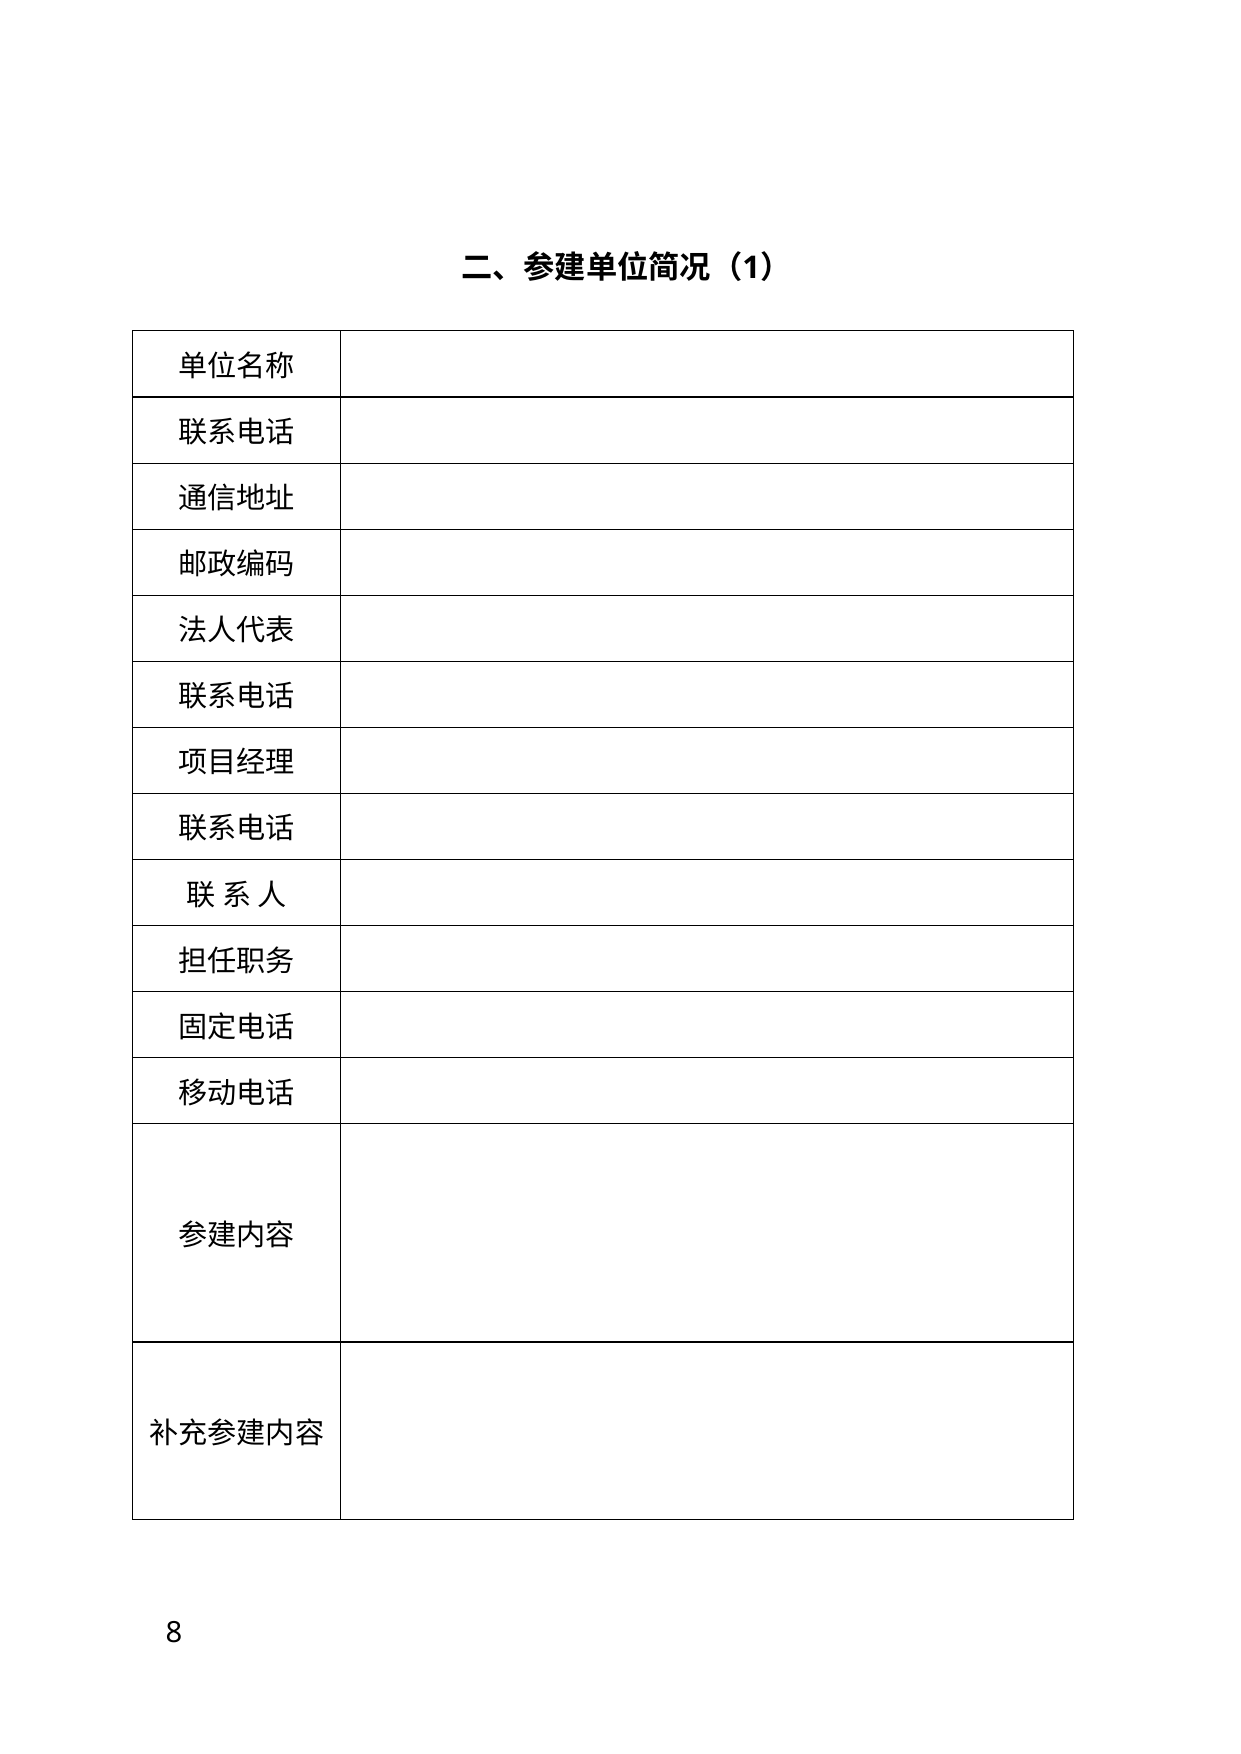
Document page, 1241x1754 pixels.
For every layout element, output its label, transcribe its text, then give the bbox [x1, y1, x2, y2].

table_cell [341, 398, 1073, 462]
table_cell 联 系 人 [133, 860, 340, 925]
table_cell 联系电话 [133, 662, 340, 727]
table_cell 移动电话 [133, 1058, 340, 1123]
table_cell 担任职务 [133, 926, 340, 991]
table_cell [341, 728, 1073, 793]
table_cell [341, 530, 1073, 594]
table_cell [341, 662, 1073, 727]
table_cell [341, 1058, 1073, 1123]
table_cell 通信地址 [133, 464, 340, 528]
table_header 单位名称 [133, 331, 340, 396]
table_cell 邮政编码 [133, 530, 340, 594]
table_cell 固定电话 [133, 992, 340, 1057]
table_cell 法人代表 [133, 596, 340, 661]
table_cell 项目经理 [133, 728, 340, 793]
text 二、参建单位简况（1） [165, 233, 1087, 298]
table_cell [341, 596, 1073, 661]
table_cell [341, 1124, 1073, 1341]
table_cell [341, 860, 1073, 925]
table_cell [341, 794, 1073, 859]
table_cell 参建内容 [133, 1124, 340, 1341]
table_cell 联系电话 [133, 794, 340, 859]
table_header [341, 331, 1073, 396]
table_cell [341, 926, 1073, 991]
table_cell [341, 1343, 1073, 1518]
table_cell [341, 992, 1073, 1057]
table_cell [341, 464, 1073, 528]
table_cell 联系电话 [133, 398, 340, 462]
table_cell 补充参建内容 [133, 1343, 340, 1518]
